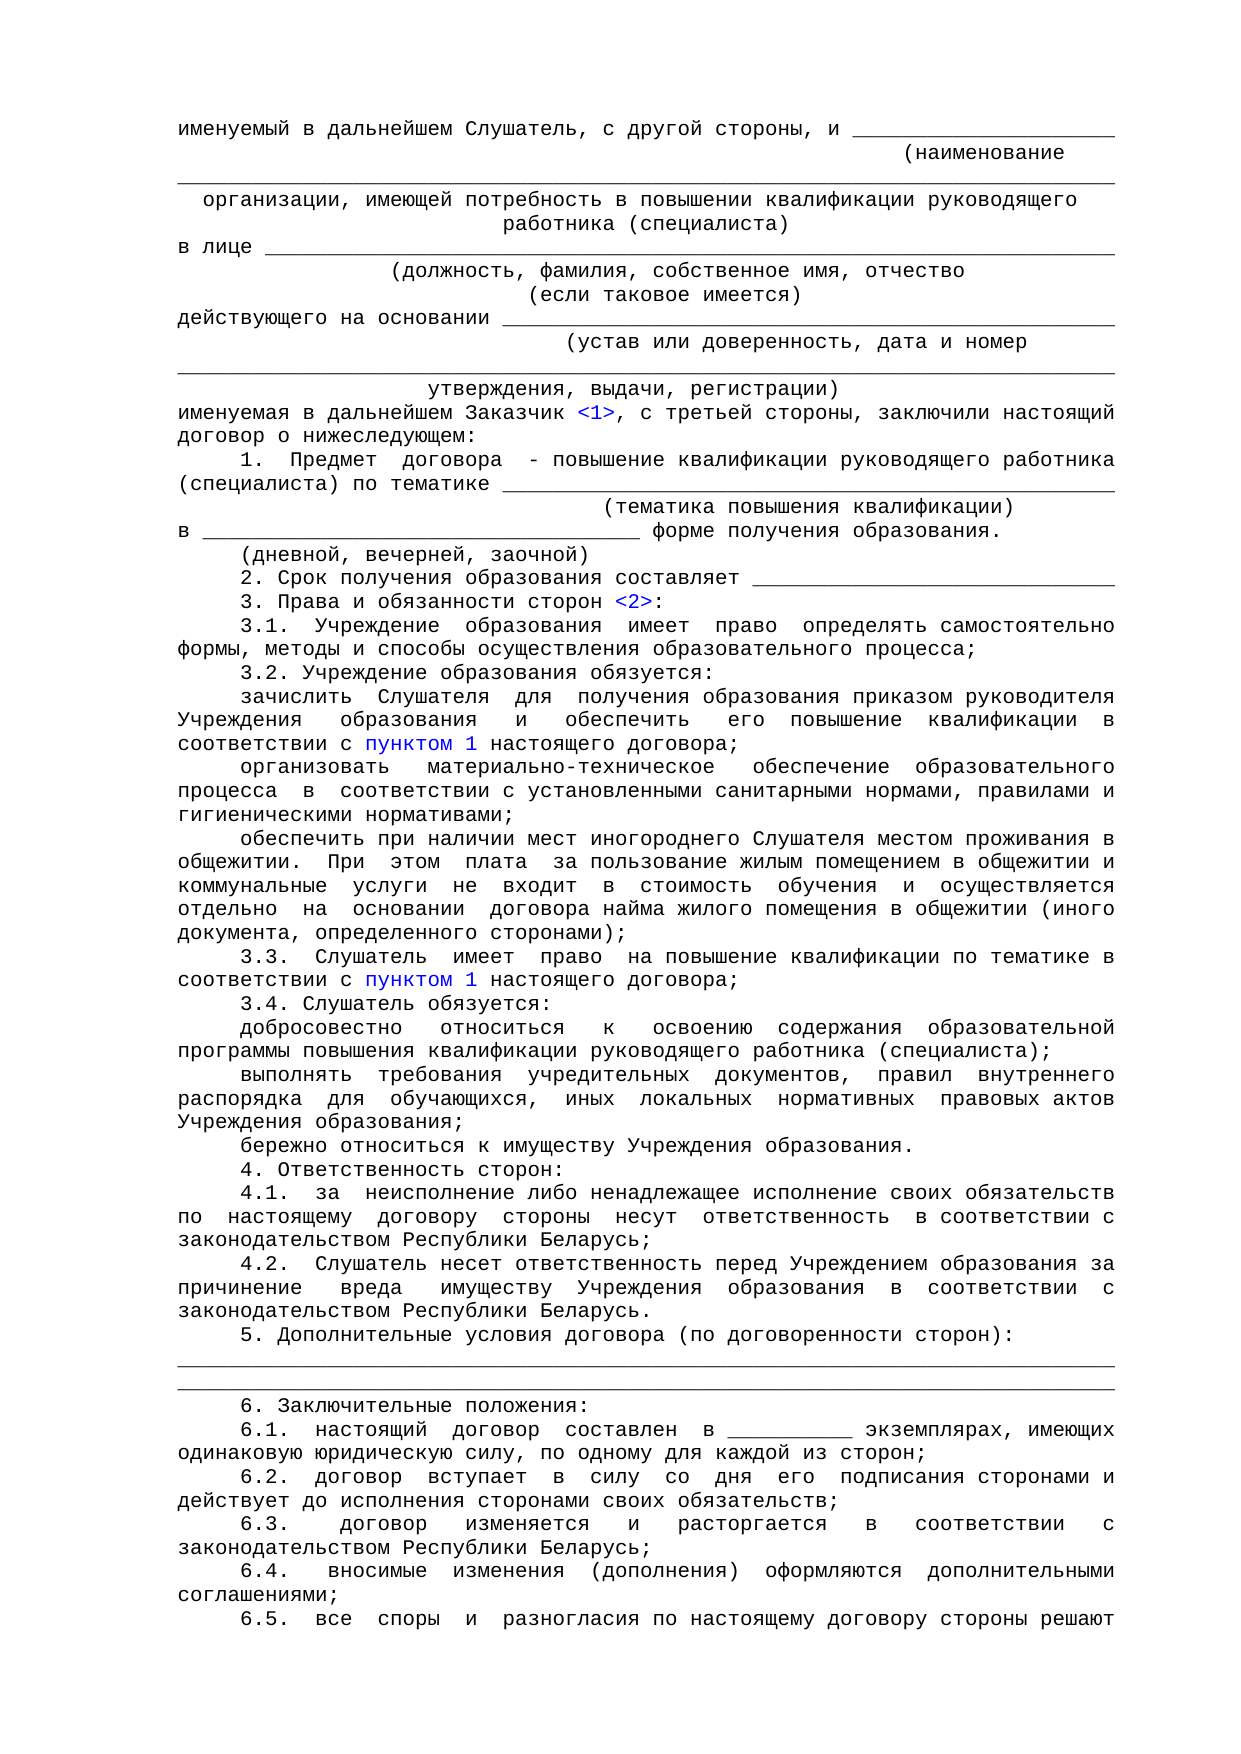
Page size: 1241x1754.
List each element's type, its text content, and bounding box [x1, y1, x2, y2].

text 2. Срок получения образования составляет _____________________________ [177, 567, 1152, 591]
text 1. Предмет договора - повышение квалификации руководящего работника [177, 449, 1152, 473]
text соответствии с пунктом 1 настоящего договора; [177, 733, 1152, 757]
text зачислить Слушателя для получения образования приказом руководителя [177, 686, 1152, 709]
text Учреждения образования; [177, 1111, 1152, 1135]
text 3.2. Учреждение образования обязуется: [177, 662, 1152, 686]
text (специалиста) по тематике _________________________________________________ [177, 473, 1152, 496]
text организации, имеющей потребность в повышении квалификации руководящего [177, 189, 1152, 213]
text программы повышения квалификации руководящего работника (специалиста); [177, 1040, 1152, 1064]
text действующего на основании _________________________________________________ [177, 307, 1152, 331]
text бережно относиться к имуществу Учреждения образования. [177, 1135, 1152, 1158]
text гигиеническими нормативами; [177, 804, 1152, 827]
text в ___________________________________ форме получения образования. [177, 520, 1152, 544]
text формы, методы и способы осуществления образовательного процесса; [177, 638, 1152, 662]
text работника (специалиста) [177, 213, 1152, 236]
text ___________________________________________________________________________ [177, 165, 1152, 189]
text законодательством Республики Беларусь. [177, 1300, 1152, 1324]
text соглашениями; [177, 1584, 1152, 1608]
text (дневной, вечерней, заочной) [177, 544, 1152, 567]
text 6. Заключительные положения: [177, 1395, 1152, 1419]
text отдельно на основании договора найма жилого помещения в общежитии (иного [177, 898, 1152, 922]
text именуемый в дальнейшем Слушатель, с другой стороны, и _____________________ [177, 118, 1152, 142]
text 4.2. Слушатель несет ответственность перед Учреждением образования за [177, 1253, 1152, 1277]
text (тематика повышения квалификации) [177, 496, 1152, 520]
text документа, определенного сторонами); [177, 922, 1152, 946]
text 3.4. Слушатель обязуется: [177, 993, 1152, 1017]
text добросовестно относиться к освоению содержания образовательной [177, 1017, 1152, 1040]
text процесса в соответствии с установленными санитарными нормами, правилами и [177, 780, 1152, 804]
text обеспечить при наличии мест иногороднего Слушателя местом проживания в [177, 827, 1152, 851]
text 6.3. договор изменяется и расторгается в соответствии с [177, 1513, 1152, 1537]
text (должность, фамилия, собственное имя, отчество [177, 260, 1152, 284]
text 4. Ответственность сторон: [177, 1158, 1152, 1182]
text именуемая в дальнейшем Заказчик <1>, с третьей стороны, заключили настоящий [177, 402, 1152, 426]
text (наименование [177, 142, 1152, 165]
text законодательством Республики Беларусь; [177, 1229, 1152, 1253]
text ___________________________________________________________________________ [177, 1371, 1152, 1395]
text причинение вреда имуществу Учреждения образования в соответствии с [177, 1277, 1152, 1300]
text действует до исполнения сторонами своих обязательств; [177, 1489, 1152, 1513]
text соответствии с пунктом 1 настоящего договора; [177, 969, 1152, 993]
text 3.3. Слушатель имеет право на повышение квалификации по тематике в [177, 946, 1152, 969]
text (устав или доверенность, дата и номер [177, 331, 1152, 354]
text выполнять требования учредительных документов, правил внутреннего [177, 1064, 1152, 1088]
text договор о нижеследующем: [177, 426, 1152, 449]
text утверждения, выдачи, регистрации) [177, 378, 1152, 402]
text 6.5. все споры и разногласия по настоящему договору стороны решают [177, 1608, 1152, 1631]
text 6.2. договор вступает в силу со дня его подписания сторонами и [177, 1466, 1152, 1489]
text Учреждения образования и обеспечить его повышение квалификации в [177, 709, 1152, 733]
text одинаковую юридическую силу, по одному для каждой из сторон; [177, 1442, 1152, 1466]
text общежитии. При этом плата за пользование жилым помещением в общежитии и [177, 851, 1152, 875]
text 5. Дополнительные условия договора (по договоренности сторон): [177, 1324, 1152, 1348]
text в лице ____________________________________________________________________ [177, 236, 1152, 260]
text организовать материально-техническое обеспечение образовательного [177, 757, 1152, 780]
text 6.1. настоящий договор составлен в __________ экземплярах, имеющих [177, 1419, 1152, 1442]
text коммунальные услуги не входит в стоимость обучения и осуществляется [177, 875, 1152, 898]
text 3. Права и обязанности сторон <2>: [177, 591, 1152, 615]
text ___________________________________________________________________________ [177, 1348, 1152, 1371]
text распорядка для обучающихся, иных локальных нормативных правовых актов [177, 1088, 1152, 1111]
text законодательством Республики Беларусь; [177, 1537, 1152, 1561]
text (если таковое имеется) [177, 284, 1152, 307]
text 3.1. Учреждение образования имеет право определять самостоятельно [177, 615, 1152, 638]
text 4.1. за неисполнение либо ненадлежащее исполнение своих обязательств [177, 1182, 1152, 1206]
text по настоящему договору стороны несут ответственность в соответствии с [177, 1206, 1152, 1229]
text ___________________________________________________________________________ [177, 354, 1152, 378]
text 6.4. вносимые изменения (дополнения) оформляются дополнительными [177, 1561, 1152, 1584]
